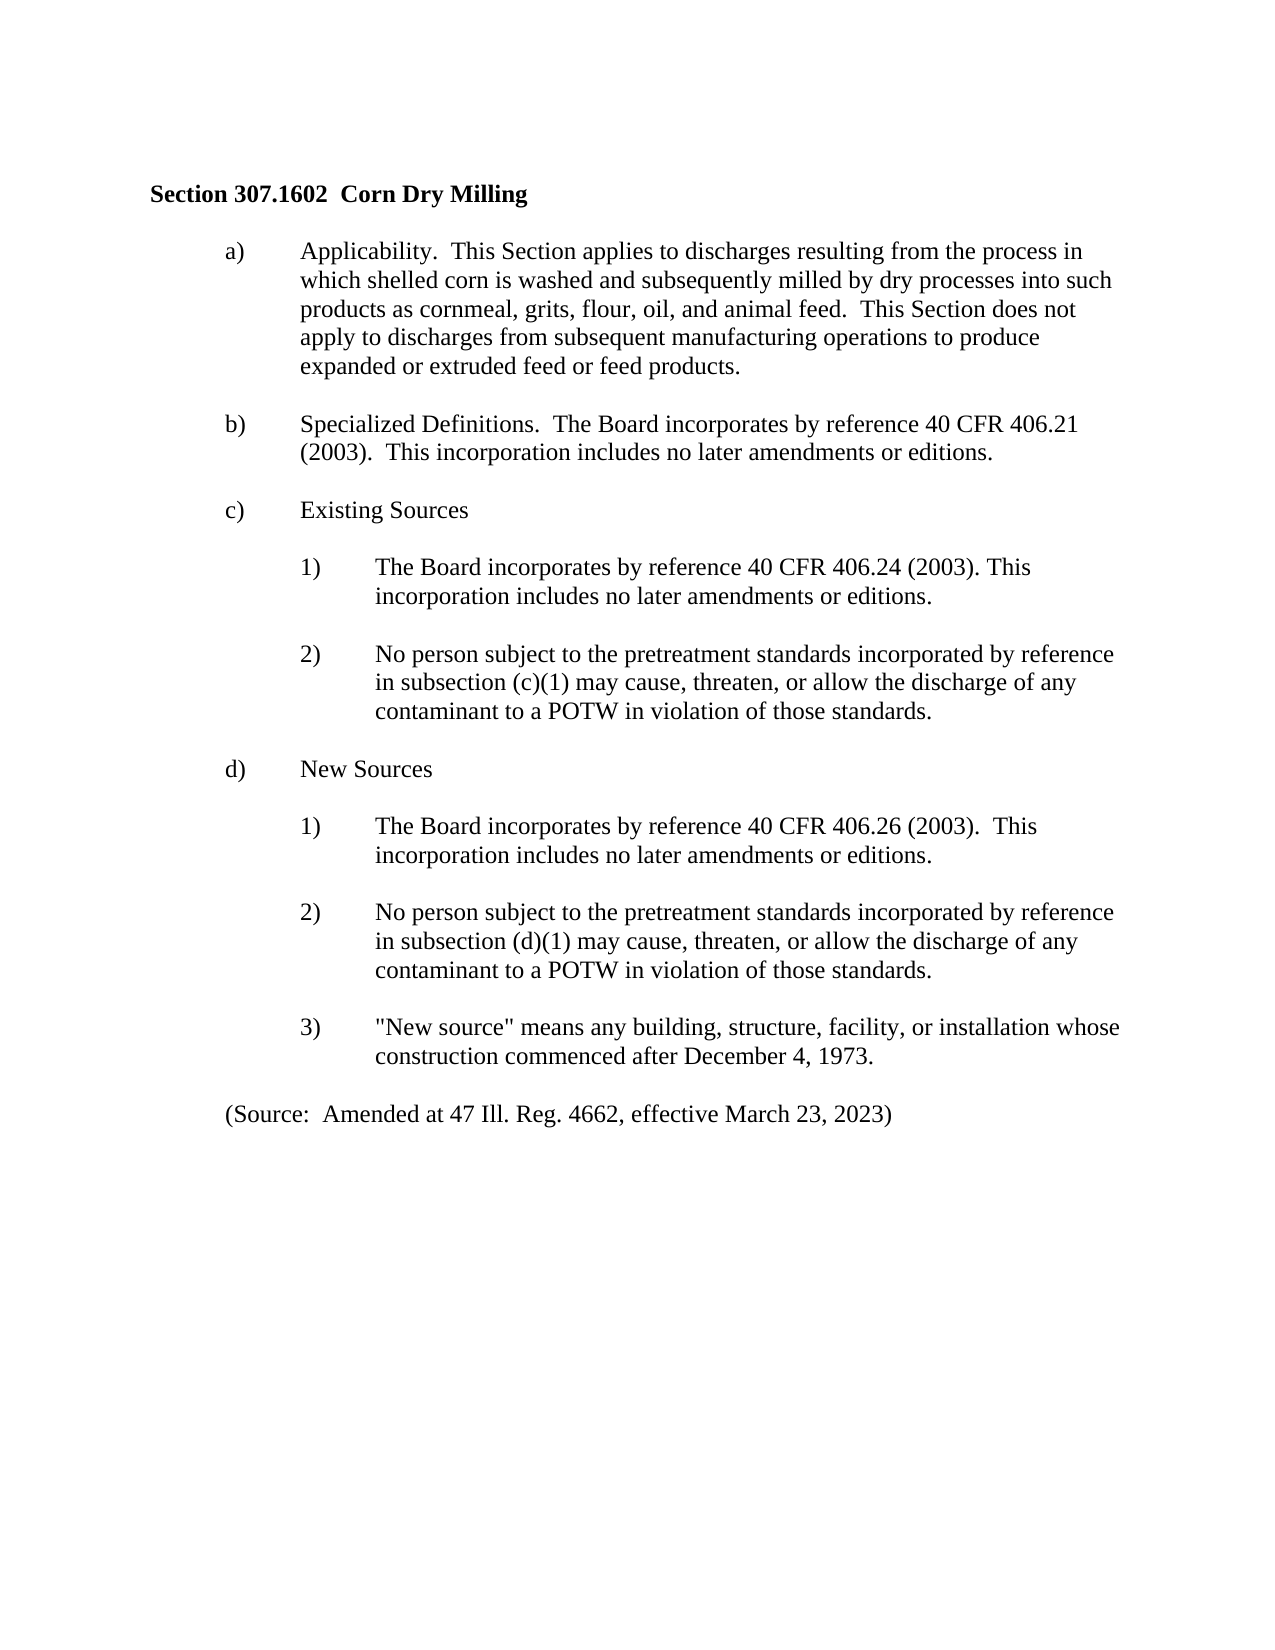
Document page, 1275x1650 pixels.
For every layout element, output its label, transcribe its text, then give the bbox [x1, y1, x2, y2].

text 2) No person subject to the pretreatment standards incorporated by reference in subsection (c)(1) may cause, threaten, or allow the discharge of any contaminant to a POTW in violation of those standards. [300, 639, 1125, 725]
text c) Existing Sources [225, 495, 1125, 524]
text b) Specialized Definitions. The Board incorporates by reference 40 CFR 406.21 (2003). This incorporation includes no later amendments or editions. [225, 409, 1125, 466]
text 2) No person subject to the pretreatment standards incorporated by reference in subsection (d)(1) may cause, threaten, or allow the discharge of any contaminant to a POTW in violation of those standards. [300, 897, 1125, 984]
text 3) "New source" means any building, structure, facility, or installation whose construction commenced after December 4, 1973. [300, 1012, 1125, 1070]
text d) New Sources [225, 754, 1125, 782]
text Section 307.1602 Corn Dry Milling [150, 179, 1125, 207]
text a) Applicability. This Section applies to discharges resulting from the process in which shelled corn is washed and subsequently milled by dry processes into such products as cornmeal, grits, flour, oil, and animal feed. This Section does not apply to discharges from subsequent manufacturing operations to produce expanded or extruded feed or feed products. [225, 236, 1125, 380]
text 1) The Board incorporates by reference 40 CFR 406.24 (2003). This incorporation includes no later amendments or editions. [300, 552, 1125, 610]
text (Source: Amended at 47 Ill. Reg. 4662, effective March 23, 2023) [150, 1099, 1125, 1127]
text 1) The Board incorporates by reference 40 CFR 406.26 (2003). This incorporation includes no later amendments or editions. [300, 811, 1125, 869]
